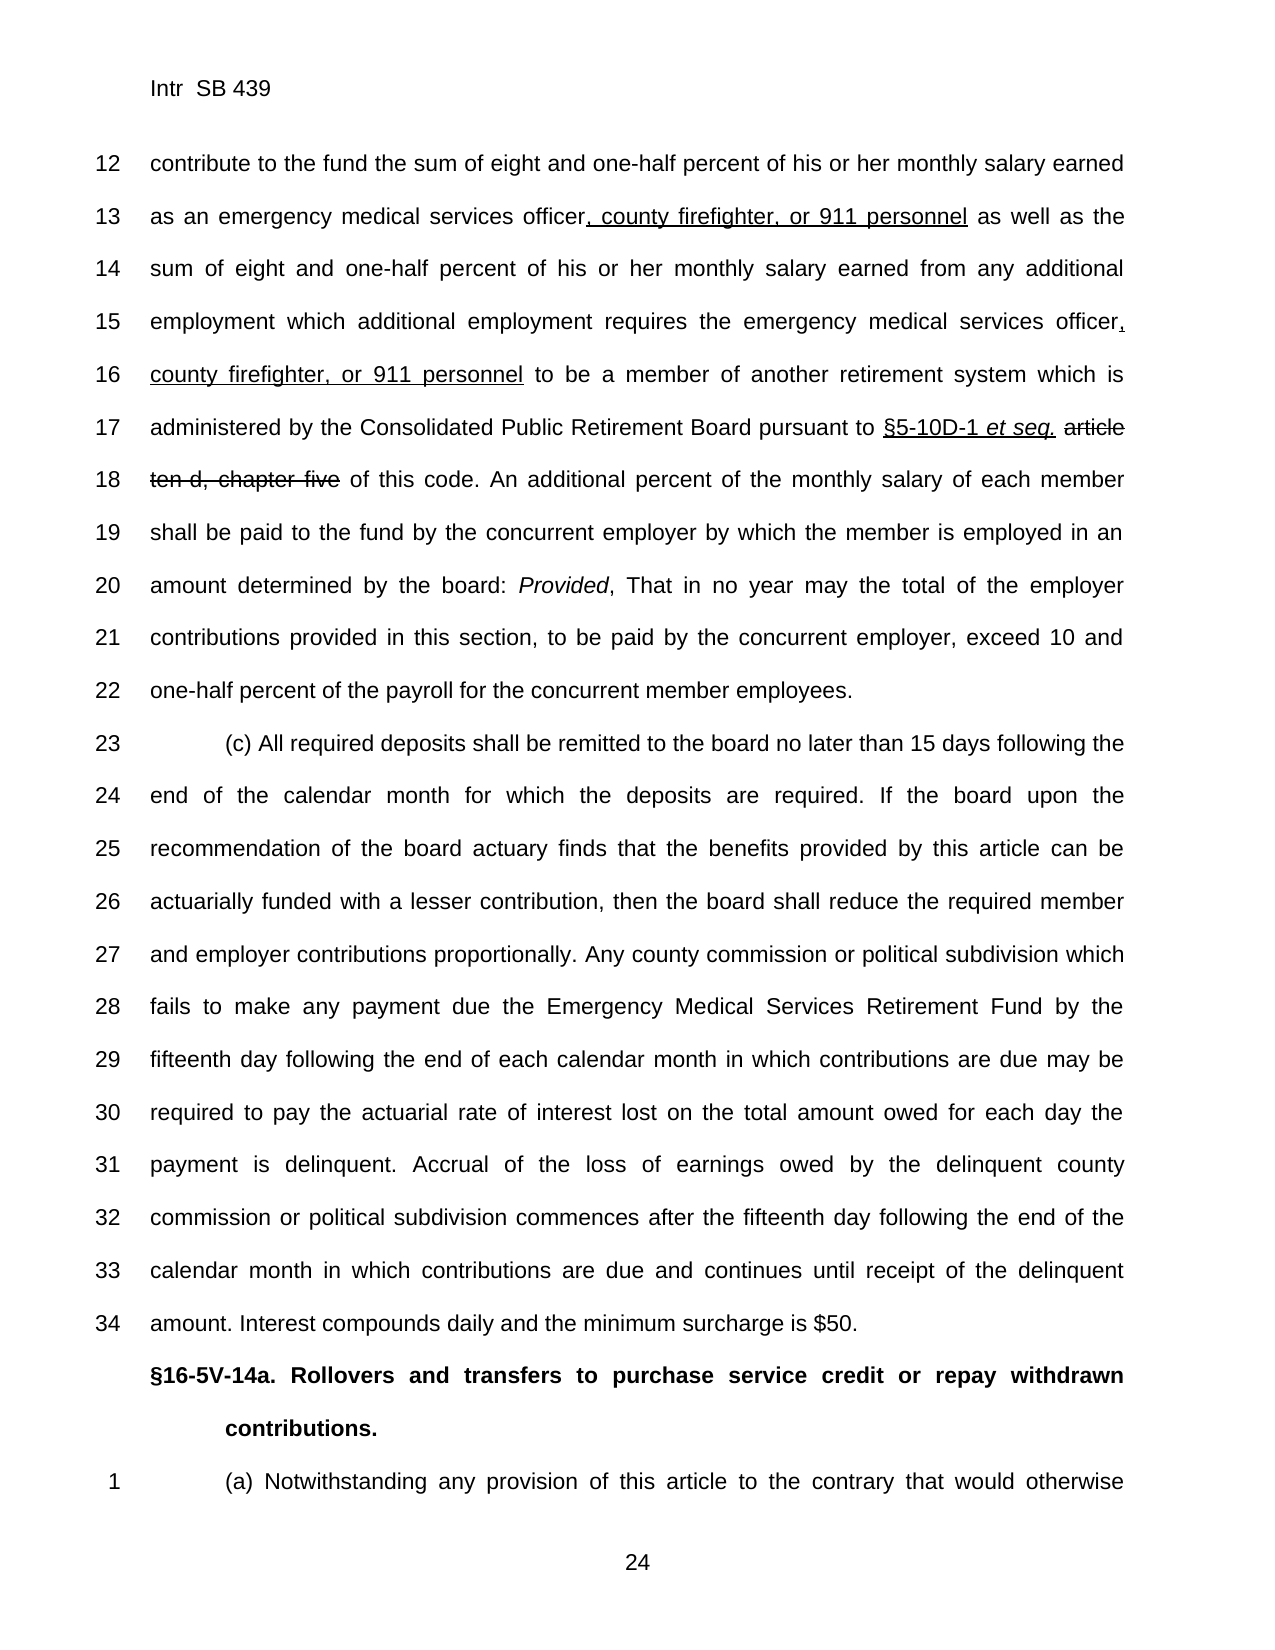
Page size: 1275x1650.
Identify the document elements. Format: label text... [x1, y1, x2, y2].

text (c) All required deposits shall be remitted to the board no later than 15 days following the end of the calendar month for which the deposits are required. If the board upon the recommendation of the board actuary finds that the benefits provided by this article can be actuarially funded with a lesser contribution, then the board shall reduce the required member and employer contributions proportionally. Any county commission or political subdivision which fails to make any payment due the Emergency Medical Services Retirement Fund by the fifteenth day following the end of each calendar month in which contributions are due may be required to pay the actuarial rate of interest lost on the total amount owed for each day the payment is delinquent. Accrual of the loss of earnings owed by the delinquent county commission or political subdivision commences after the fifteenth day following the end of the calendar month in which contributions are due and continues until receipt of the delinquent amount. Interest compounds daily and the minimum surcharge is $50. [150, 730, 1125, 1336]
subtitle §16-5V-14a. Rollovers and transfers to purchase service credit or repay withdrawn contributions. [150, 1362, 1125, 1441]
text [150, 150, 1125, 703]
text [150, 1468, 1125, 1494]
